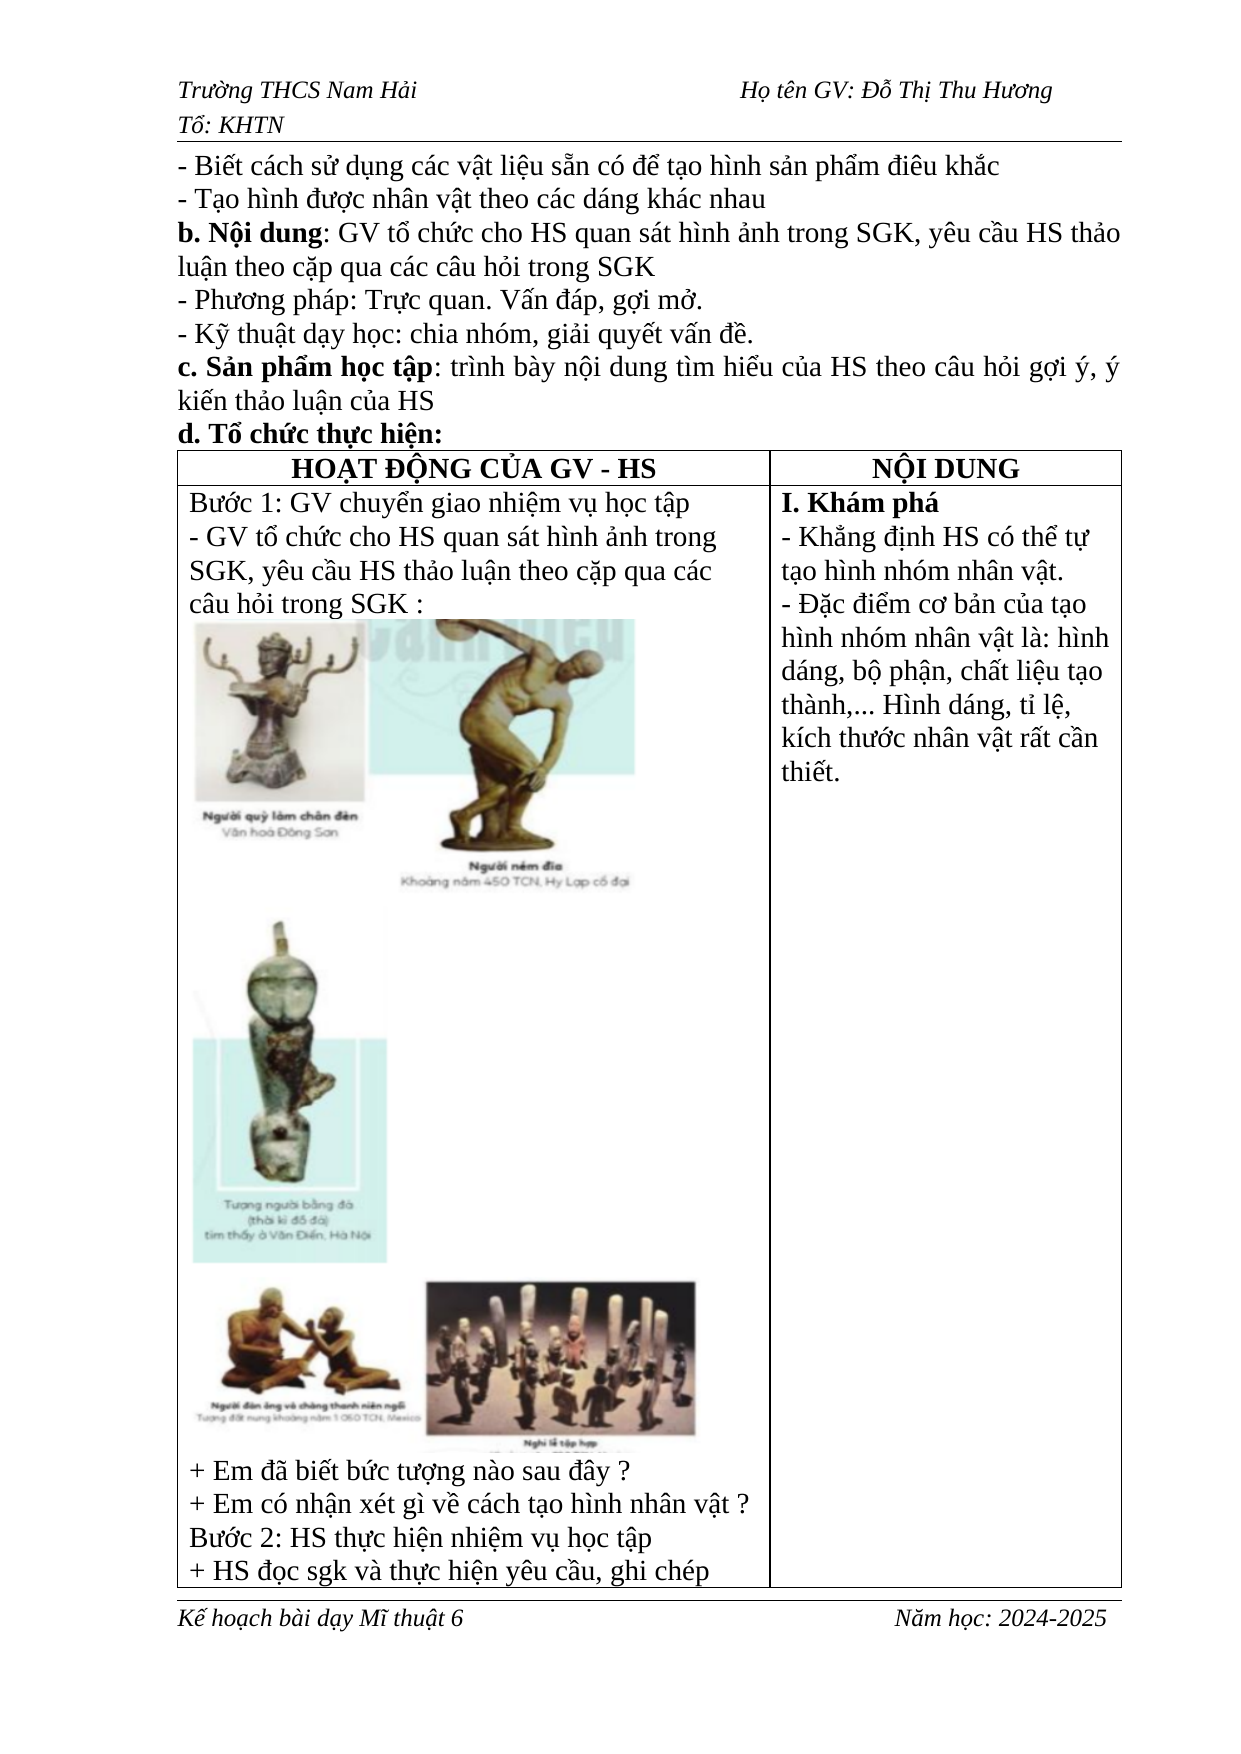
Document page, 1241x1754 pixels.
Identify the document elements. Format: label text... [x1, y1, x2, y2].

text c. Sản phẩm học tập: trình bày nội dung tìm hiểu của HS theo câu hỏi gợi ý, ý kiến thảo luận của HS [177, 349, 1122, 416]
text - Phương pháp: Trực quan. Vấn đáp, gợi mở. [177, 282, 1122, 316]
text - Kỹ thuật dạy học: chia nhóm, giải quyết vấn đề. [177, 316, 1122, 349]
table_header HOẠT ĐỘNG CỦA GV - HS [178, 451, 769, 484]
text - Tạo hình được nhân vật theo các dáng khác nhau [177, 182, 1122, 215]
picture [188, 619, 707, 1453]
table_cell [771, 486, 1121, 1587]
text b. Nội dung: GV tổ chức cho HS quan sát hình ảnh trong SGK, yêu cầu HS thảo luận theo cặp qua các câu hỏi trong SGK [177, 215, 1122, 282]
table_header NỘI DUNG [771, 451, 1121, 484]
text d. Tổ chức thực hiện: [177, 416, 1122, 450]
text - Biết cách sử dụng các vật liệu sẵn có để tạo hình sản phẩm điêu khắc [177, 148, 1122, 182]
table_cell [178, 486, 769, 1587]
